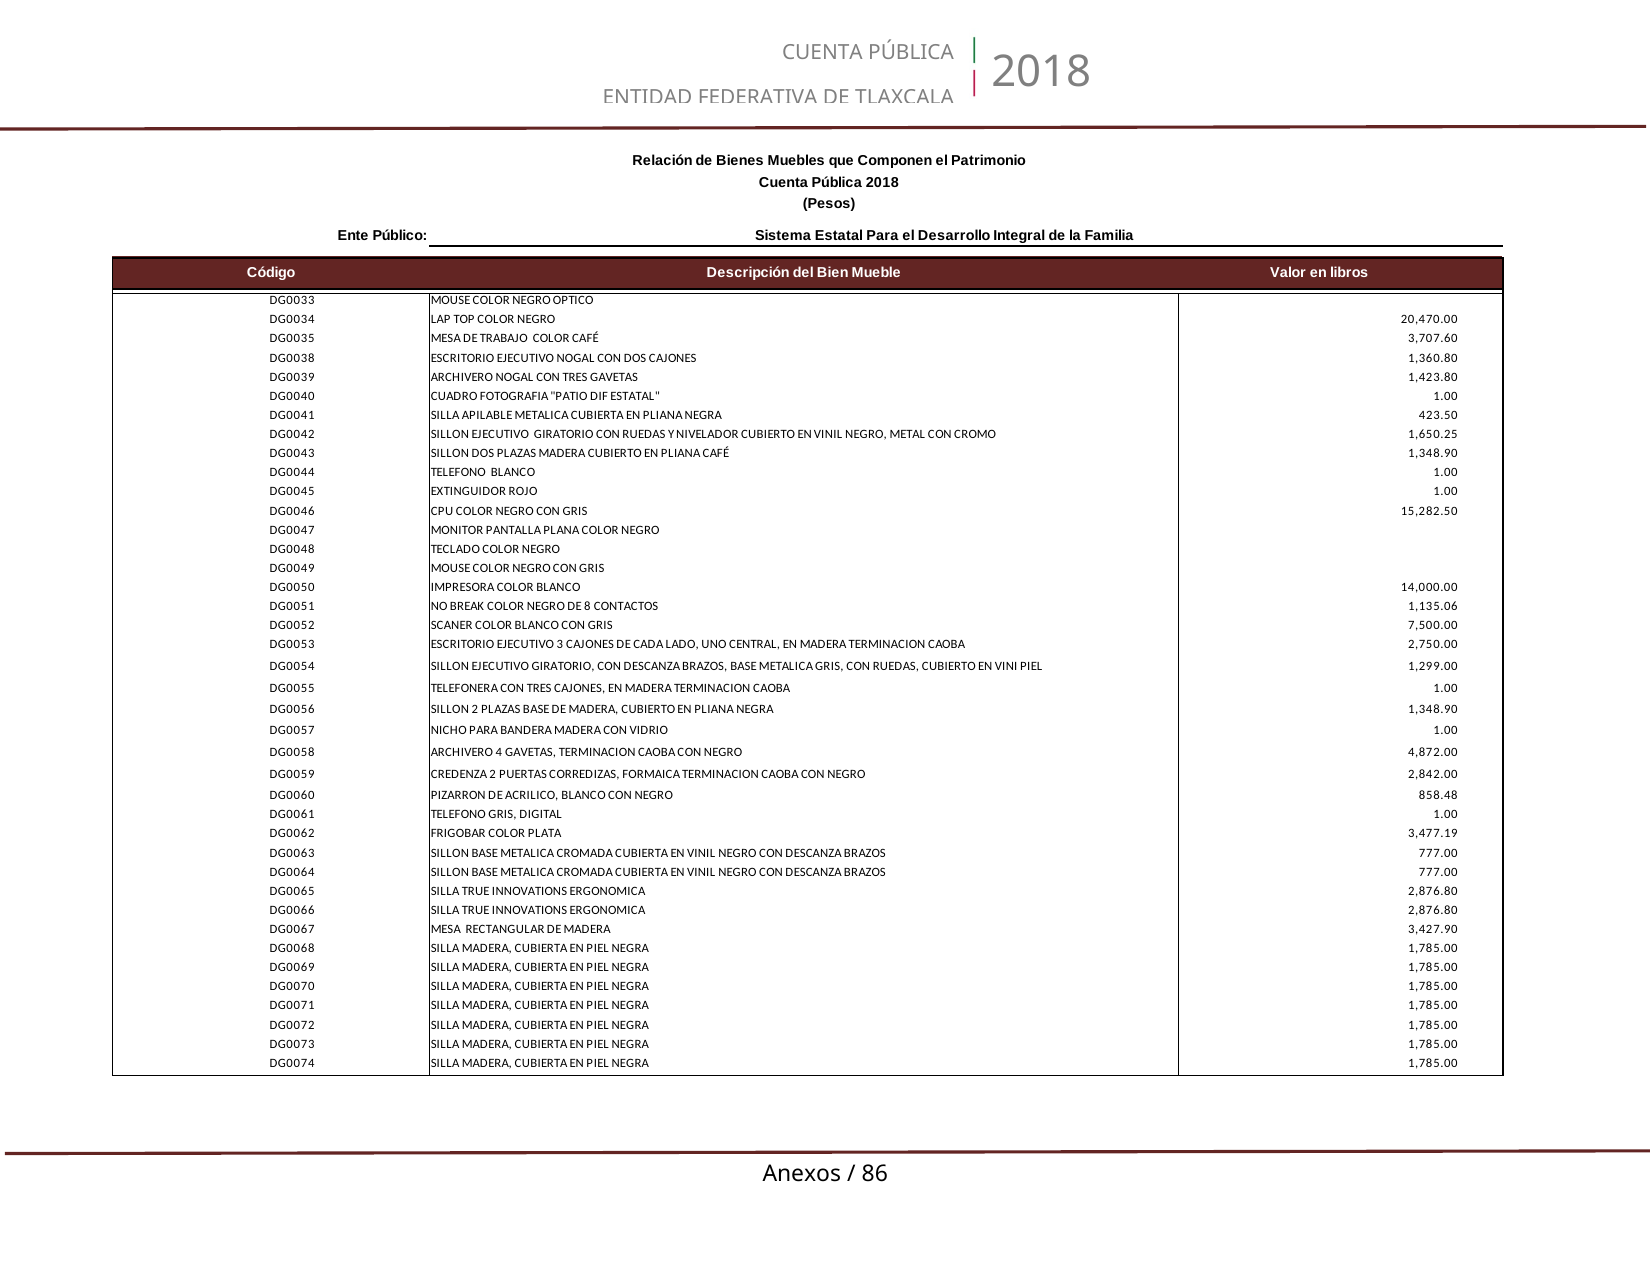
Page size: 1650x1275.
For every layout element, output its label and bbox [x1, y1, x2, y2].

picture [968, 28, 985, 99]
